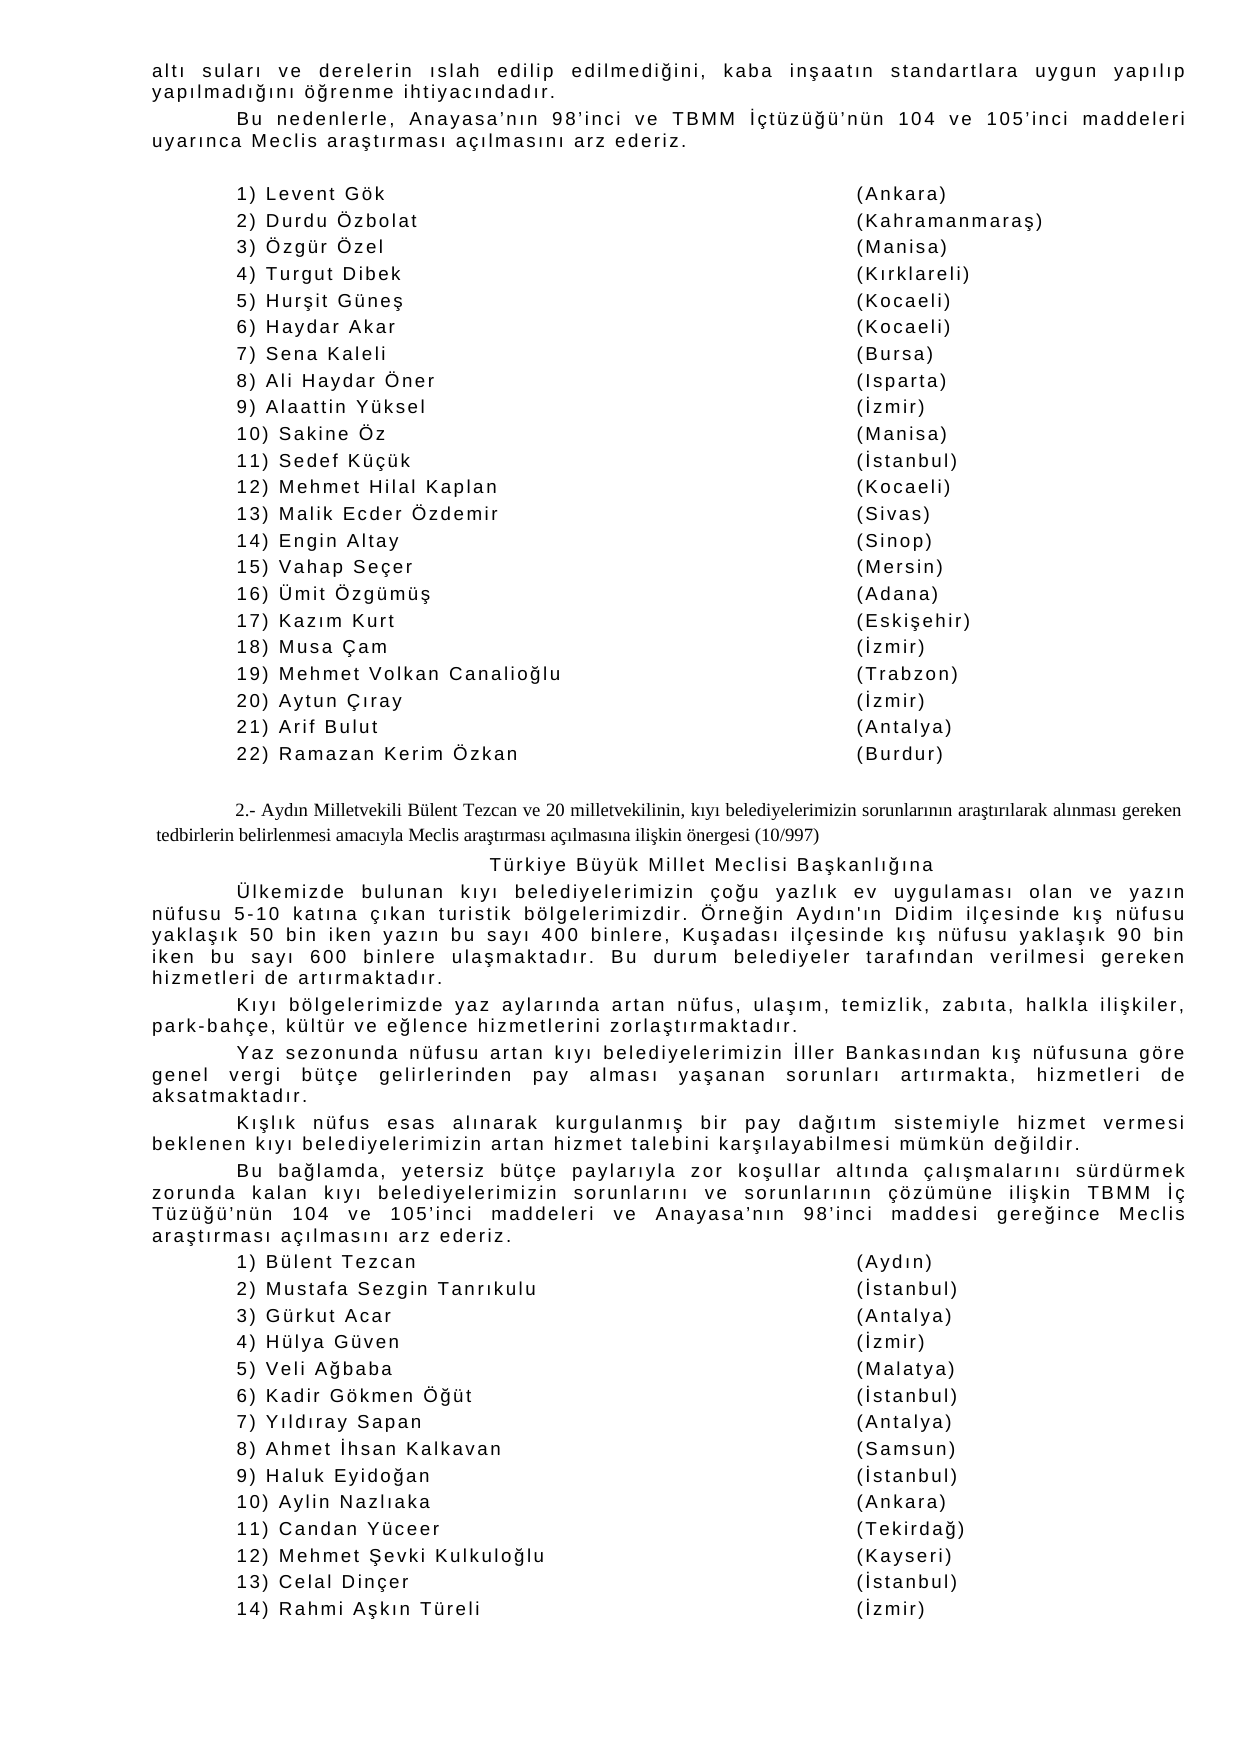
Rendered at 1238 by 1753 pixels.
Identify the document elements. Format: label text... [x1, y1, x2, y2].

text 3) Özgür Özel (Manisa) [152, 236, 1186, 258]
text Ülkemizde bulunan kıyı belediyelerimizin çoğu yazlık ev uygulaması olan ve yazın nüfusu 5-10 katına çıkan turistik bölgelerimizdir. Örneğin Aydın'ın Didim ilçesinde kış nüfusu yaklaşık 50 bin iken yazın bu sayı 400 binlere, Kuşadası ilçesinde kış nüfusu yaklaşık 90 bin iken bu sayı 600 binlere ulaşmaktadır. Bu durum belediyeler tarafından verilmesi gereken hizmetleri de artırmaktadır. [152, 881, 1186, 988]
text 22) Ramazan Kerim Özkan (Burdur) [152, 743, 1186, 764]
text 1) Bülent Tezcan (Aydın) [152, 1251, 1186, 1273]
text 19) Mehmet Volkan Canalioğlu (Trabzon) [152, 663, 1186, 684]
text 5) Veli Ağbaba (Malatya) [152, 1358, 1186, 1379]
text 14) Rahmi Aşkın Türeli (İzmir) [152, 1598, 1186, 1619]
text Kıyı bölgelerimizde yaz aylarında artan nüfus, ulaşım, temizlik, zabıta, halkla ilişkiler, park-bahçe, kültür ve eğlence hizmetlerini zorlaştırmaktadır. [152, 994, 1186, 1037]
text 13) Celal Dinçer (İstanbul) [152, 1571, 1186, 1593]
text 15) Vahap Seçer (Mersin) [152, 556, 1186, 578]
text Kışlık nüfus esas alınarak kurgulanmış bir pay dağıtım sistemiyle hizmet vermesi beklenen kıyı belediyelerimizin artan hizmet talebini karşılayabilmesi mümkün değildir. [152, 1112, 1186, 1155]
text 14) Engin Altay (Sinop) [152, 529, 1186, 551]
text Türkiye Büyük Millet Meclisi Başkanlığına [152, 854, 1186, 876]
text Bu bağlamda, yetersiz bütçe paylarıyla zor koşullar altında çalışmalarını sürdürmek zorunda kalan kıyı belediyelerimizin sorunlarını ve sorunlarının çözümüne ilişkin TBMM İç Tüzüğü’nün 104 ve 105’inci maddeleri ve Anayasa’nın 98’inci maddesi gereğince Meclis araştırması açılmasını arz ederiz. [152, 1160, 1186, 1246]
text 17) Kazım Kurt (Eskişehir) [152, 609, 1186, 631]
text 6) Haydar Akar (Kocaeli) [152, 316, 1186, 338]
text 16) Ümit Özgümüş (Adana) [152, 583, 1186, 604]
text 4) Hülya Güven (İzmir) [152, 1331, 1186, 1353]
text 1) Levent Gök (Ankara) [152, 183, 1186, 204]
text 20) Aytun Çıray (İzmir) [152, 689, 1186, 711]
text 11) Candan Yüceer (Tekirdağ) [152, 1518, 1186, 1539]
text 11) Sedef Küçük (İstanbul) [152, 449, 1186, 471]
text 2) Durdu Özbolat (Kahramanmaraş) [152, 209, 1186, 231]
text Yaz sezonunda nüfusu artan kıyı belediyelerimizin İller Bankasından kış nüfusuna göre genel vergi bütçe gelirlerinden pay alması yaşanan sorunları artırmakta, hizmetleri de aksatmaktadır. [152, 1042, 1186, 1107]
text 8) Ali Haydar Öner (Isparta) [152, 369, 1186, 391]
text 3) Gürkut Acar (Antalya) [152, 1304, 1186, 1326]
text 2) Mustafa Sezgin Tanrıkulu (İstanbul) [152, 1278, 1186, 1299]
text 10) Sakine Öz (Manisa) [152, 423, 1186, 444]
text 7) Yıldıray Sapan (Antalya) [152, 1411, 1186, 1433]
text 9) Haluk Eyidoğan (İstanbul) [152, 1464, 1186, 1486]
text Bu nedenlerle, Anayasa’nın 98’inci ve TBMM İçtüzüğü’nün 104 ve 105’inci maddeleri uyarınca Meclis araştırması açılmasını arz ederiz. [152, 108, 1186, 151]
text 8) Ahmet İhsan Kalkavan (Samsun) [152, 1438, 1186, 1459]
text 10) Aylin Nazlıaka (Ankara) [152, 1491, 1186, 1513]
text 7) Sena Kaleli (Bursa) [152, 343, 1186, 364]
text 6) Kadir Gökmen Öğüt (İstanbul) [152, 1384, 1186, 1406]
text 4) Turgut Dibek (Kırklareli) [152, 263, 1186, 284]
text 12) Mehmet Hilal Kaplan (Kocaeli) [152, 476, 1186, 498]
text 12) Mehmet Şevki Kulkuloğlu (Kayseri) [152, 1544, 1186, 1566]
text 9) Alaattin Yüksel (İzmir) [152, 396, 1186, 418]
text 2.- Aydın Milletvekili Bülent Tezcan ve 20 milletvekilinin, kıyı belediyelerimizin sorunlarının araştırılarak alınması gereken tedbirlerin belirlenmesi amacıyla Meclis araştırması açılmasına ilişkin önergesi (10/997) [156, 799, 1184, 846]
text 18) Musa Çam (İzmir) [152, 636, 1186, 658]
text 13) Malik Ecder Özdemir (Sivas) [152, 503, 1186, 524]
text 5) Hurşit Güneş (Kocaeli) [152, 289, 1186, 311]
text 21) Arif Bulut (Antalya) [152, 716, 1186, 738]
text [152, 60, 1186, 103]
